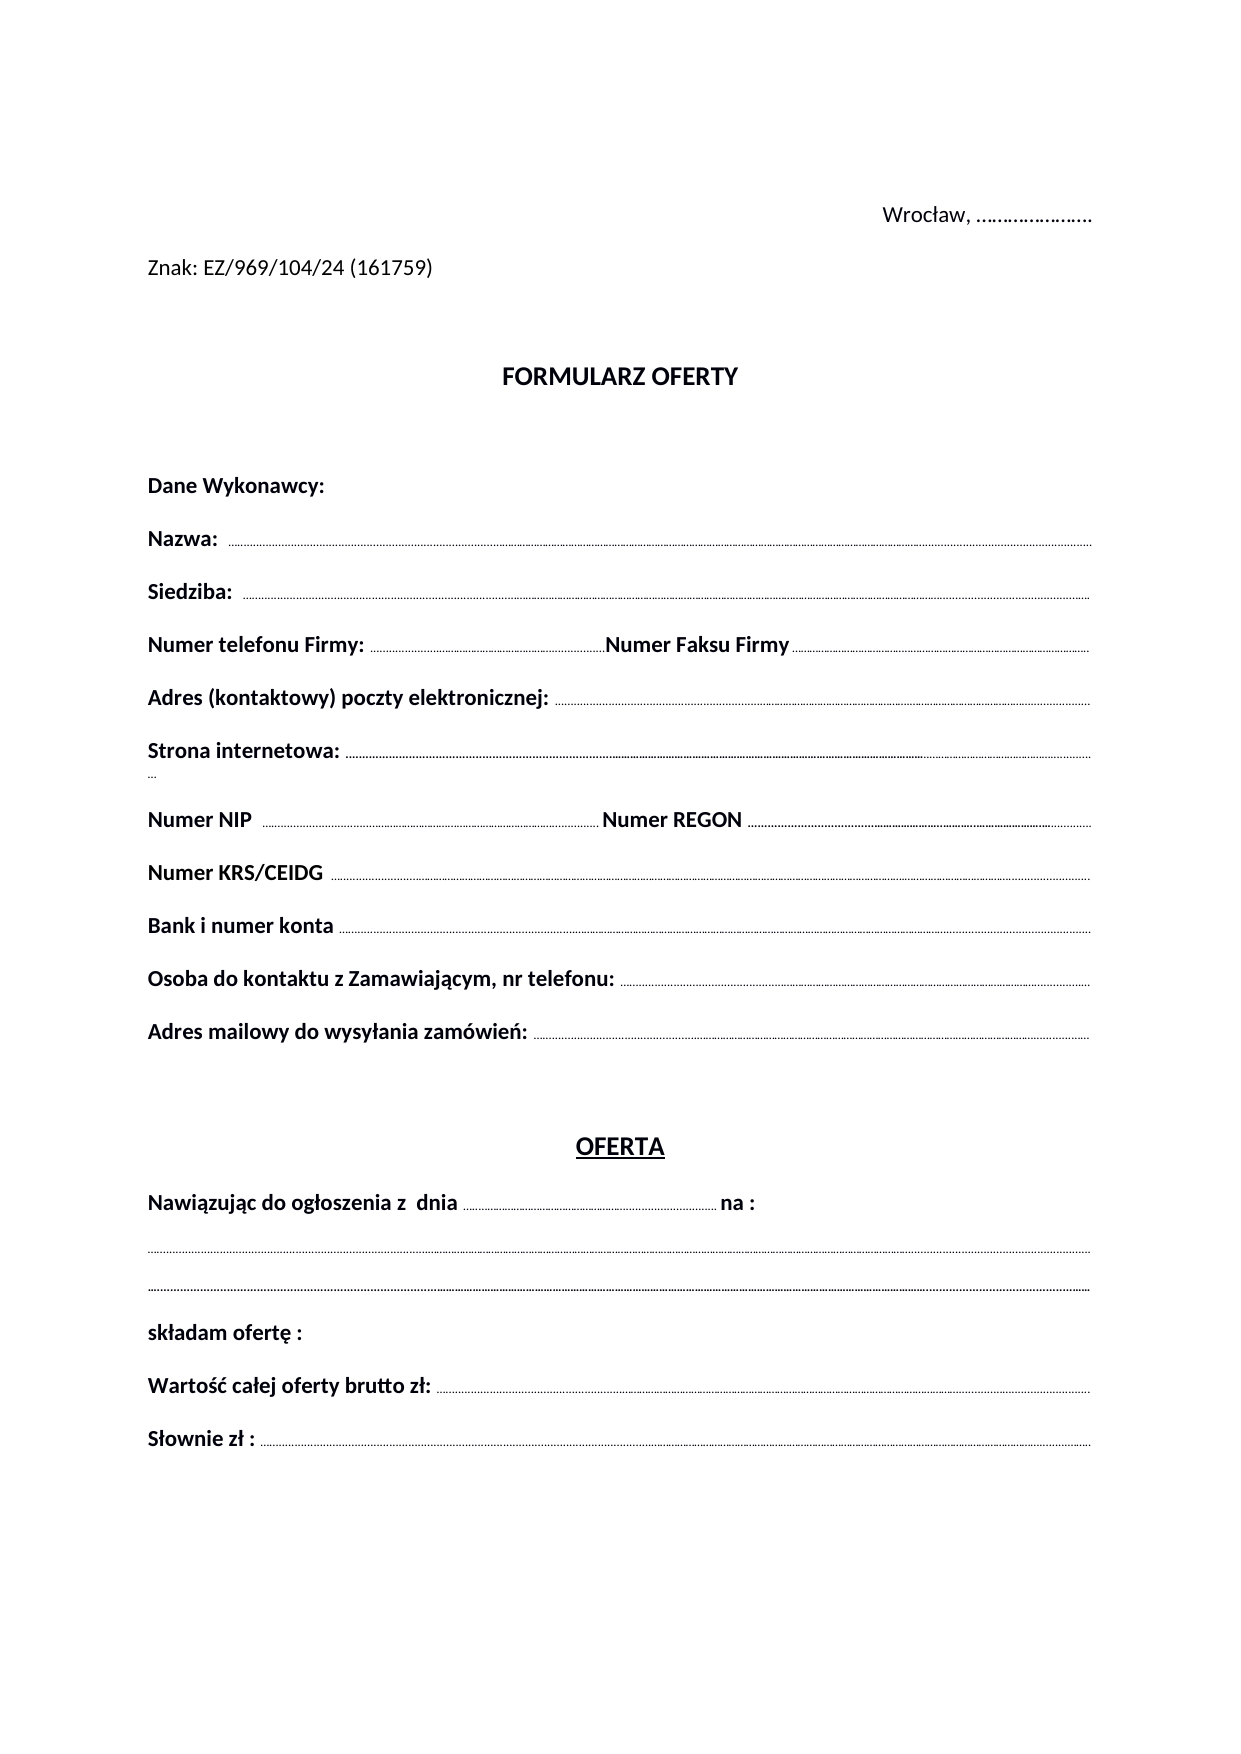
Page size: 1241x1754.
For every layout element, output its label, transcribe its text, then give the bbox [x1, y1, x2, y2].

text Wrocław, …………………. [148, 201, 1093, 228]
text FORMULARZ OFERTY [148, 359, 1093, 393]
text Znak: EZ/969/104/24 (161759) [148, 253, 1093, 282]
text Słownie zł : ….........................................................................................................................……………………………………………………………………………………………………………………….........…….. [148, 1424, 1093, 1452]
text Numer NIP …..................................……………………...……………………………............... Numer REGON ......................................…………………..………..………………….…............. [148, 805, 1093, 833]
text Nawiązując do ogłoszenia z dnia ….....…………………………………………............................. na : [148, 1188, 1093, 1216]
text OFERTA [148, 1129, 1093, 1162]
text Osoba do kontaktu z Zamawiającym, nr telefonu: ….................................................……………………………………………………………………………...............… [148, 964, 1093, 992]
text …......................................................................................……………………………………………………………………………………………………………………………………………………......................................................... [148, 1241, 1093, 1256]
text Adres (kontaktowy) poczty elektronicznej: .................................................................…………………………………………….……………………………………................... [148, 683, 1093, 711]
text Numer KRS/CEIDG ….........................…………………………………………………………………………………………………………………………………………………….……………………………….......................... [148, 858, 1093, 886]
text …....................................................................................…………………………………………………………………………………………………………………………………………………............................................…… [148, 1279, 1093, 1294]
text Nazwa: …....................................................................................…………………………………………………………………………………………………………………………………..................................................... [148, 524, 1093, 552]
text Numer telefonu Firmy: ......................………………………………….................Numer Faksu Firmy …………………………………..…………………………………………………….. [148, 630, 1093, 658]
text Wartość całej oferty brutto zł: …........................................................………………………………………………………………………………………………………..............…......................... [148, 1371, 1093, 1399]
text Bank i numer konta …........................................................................………………………………………………………………………………………………………………….............................................. [148, 911, 1093, 939]
text Strona internetowa: ................................................................................……………………………………………………………………………………………..…………………………………….............… [148, 736, 1093, 782]
text Adres mailowy do wysyłania zamówień: ….................................................………………………………………………………………………………………………………...............… [148, 1017, 1093, 1045]
text Siedziba: …....................................................................................…………………………………………………………………………………………………………………………………............................................…. [148, 577, 1093, 605]
text Dane Wykonawcy: [148, 471, 1093, 499]
text składam ofertę : [148, 1318, 1093, 1346]
